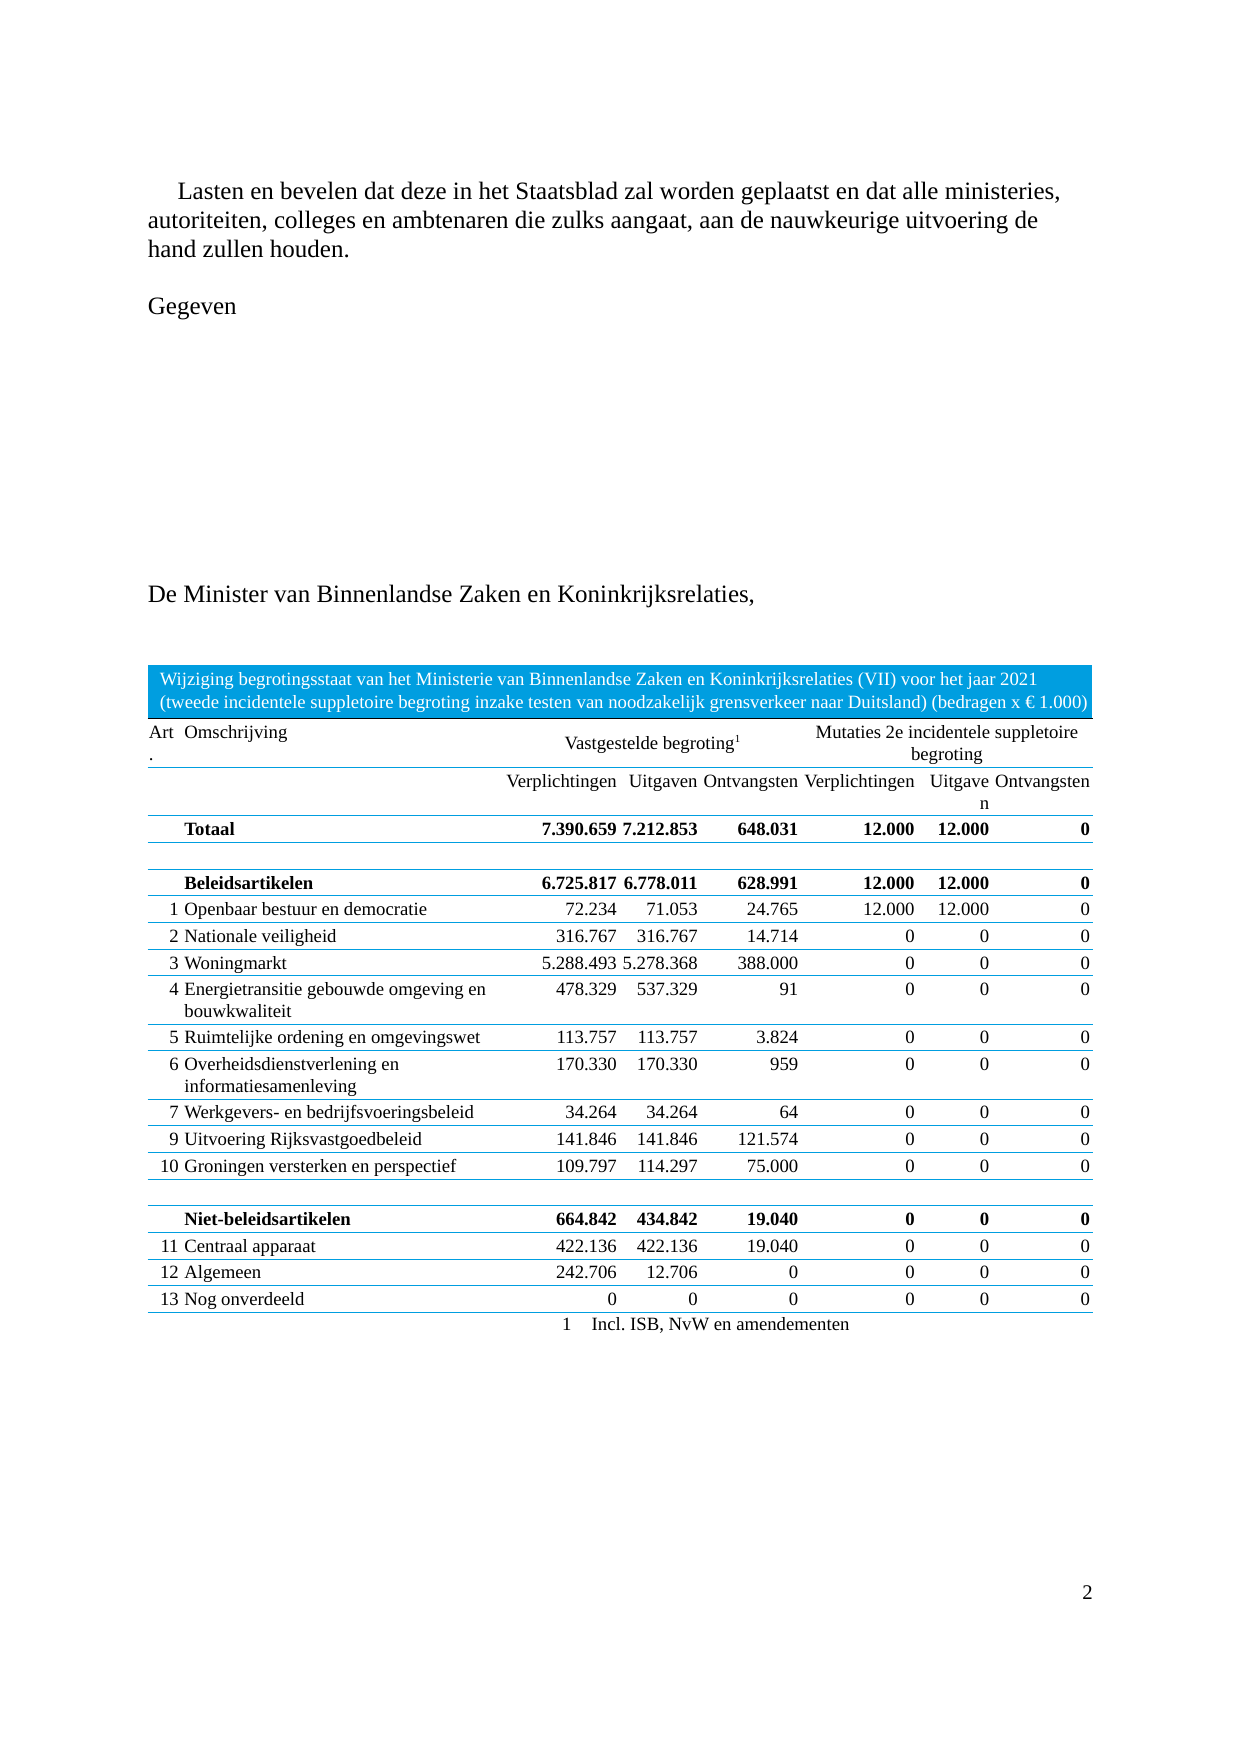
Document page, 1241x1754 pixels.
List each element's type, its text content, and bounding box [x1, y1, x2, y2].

table_cell 0 [917, 950, 992, 975]
table_cell Woningmarkt [181, 950, 503, 975]
table_cell Verplichtingen [503, 768, 619, 815]
table_cell 0 [992, 1051, 1092, 1098]
table_cell [503, 843, 619, 869]
table_cell [181, 843, 503, 869]
table_cell [148, 870, 181, 895]
table_cell 0 [992, 1126, 1092, 1152]
table_cell [148, 1180, 181, 1205]
table_cell 316.767 [620, 923, 700, 949]
table_cell Beleidsartikelen [181, 870, 503, 895]
table_cell [992, 1180, 1092, 1205]
table_cell 0 [917, 976, 992, 1024]
table_cell [181, 768, 503, 815]
table_cell Energietransitie gebouwde omgeving en bouwkwaliteit [181, 976, 503, 1024]
table_cell 648.031 [700, 816, 801, 842]
table_cell 0 [801, 976, 917, 1024]
table_cell Nog onverdeeld [181, 1286, 503, 1312]
table_cell 141.846 [620, 1126, 700, 1152]
table_cell Openbaar bestuur en democratie [181, 896, 503, 922]
table_cell 12.000 [801, 816, 917, 842]
table_cell 0 [801, 1260, 917, 1285]
table_cell Uitvoering Rijksvastgoedbeleid [181, 1126, 503, 1152]
table_cell 75.000 [700, 1153, 801, 1178]
table_cell 0 [917, 1286, 992, 1312]
table_cell 316.767 [503, 923, 619, 949]
table_cell 478.329 [503, 976, 619, 1024]
table_cell Centraal apparaat [181, 1233, 503, 1258]
table_cell 0 [992, 1100, 1092, 1125]
table_cell 91 [700, 976, 801, 1024]
table_cell [700, 843, 801, 869]
table_cell [148, 768, 181, 815]
table_cell 0 [992, 816, 1092, 842]
table_cell 0 [801, 1233, 917, 1258]
table_cell 5 [148, 1025, 181, 1050]
table_cell Verplichtingen [801, 768, 917, 815]
table_cell 72.234 [503, 896, 619, 922]
table_cell 12.000 [917, 896, 992, 922]
text Lasten en bevelen dat deze in het Staatsblad zal worden geplaatst en dat alle ministeries, autoriteiten, colleges en ambtenaren die zulks aangaat, aan de nauwkeurige uitvoering de hand zullen houden. [148, 176, 1093, 263]
table_cell [148, 843, 181, 869]
table_cell 0 [992, 870, 1092, 895]
table_cell 0 [801, 1051, 917, 1098]
table_cell 0 [700, 1260, 801, 1285]
table_cell 24.765 [700, 896, 801, 922]
table_cell [917, 1180, 992, 1205]
table_cell 0 [917, 1260, 992, 1285]
table_cell 0 [801, 1025, 917, 1050]
table_cell 19.040 [700, 1233, 801, 1258]
table_cell Algemeen [181, 1260, 503, 1285]
table_cell 0 [620, 1286, 700, 1312]
table_cell 0 [801, 1153, 917, 1178]
table_cell [917, 843, 992, 869]
table_cell 6 [148, 1051, 181, 1098]
table_cell 0 [801, 923, 917, 949]
table_cell 7.390.659 [503, 816, 619, 842]
table_cell 10 [148, 1153, 181, 1178]
table_cell 959 [700, 1051, 801, 1098]
table_cell 12 [148, 1260, 181, 1285]
table_cell 170.330 [503, 1051, 619, 1098]
table_cell 113.757 [620, 1025, 700, 1050]
table_cell 0 [801, 950, 917, 975]
table_cell 0 [917, 1126, 992, 1152]
table_cell 0 [917, 1206, 992, 1232]
table_cell 0 [992, 976, 1092, 1024]
table_cell 0 [917, 1100, 992, 1125]
table_cell [148, 816, 181, 842]
table_cell 12.706 [620, 1260, 700, 1285]
table_cell 5.288.493 [503, 950, 619, 975]
table_cell [801, 843, 917, 869]
table_cell 0 [992, 1233, 1092, 1258]
table_cell 12.000 [917, 870, 992, 895]
table_cell Totaal [181, 816, 503, 842]
table_cell 7 [148, 1100, 181, 1125]
table_cell 109.797 [503, 1153, 619, 1178]
table_cell 242.706 [503, 1260, 619, 1285]
text 1 Incl. ISB, NvW en amendementen [148, 1313, 1093, 1334]
table_cell 12.000 [917, 816, 992, 842]
table_cell 6.778.011 [620, 870, 700, 895]
table_cell 0 [992, 1153, 1092, 1178]
table_cell 422.136 [503, 1233, 619, 1258]
table_cell 3.824 [700, 1025, 801, 1050]
table_cell 0 [917, 1153, 992, 1178]
table_cell Omschrijving [181, 719, 503, 767]
table_cell Uitgaven [917, 768, 992, 815]
table_cell Uitgaven [620, 768, 700, 815]
table_cell Ontvangsten [700, 768, 801, 815]
table_cell 121.574 [700, 1126, 801, 1152]
table_cell 14.714 [700, 923, 801, 949]
table_cell 71.053 [620, 896, 700, 922]
table_cell Ruimtelijke ordening en omgevingswet [181, 1025, 503, 1050]
table_cell Mutaties 2e incidentele suppletoire begroting [801, 719, 1092, 767]
table_cell 7.212.853 [620, 816, 700, 842]
text De Minister van Binnenlandse Zaken en Koninkrijksrelaties, [148, 579, 1093, 608]
table_cell [181, 1180, 503, 1205]
table_cell 0 [917, 1051, 992, 1098]
table_cell 141.846 [503, 1126, 619, 1152]
table_cell 388.000 [700, 950, 801, 975]
table_cell [992, 843, 1092, 869]
table_cell 4 [148, 976, 181, 1024]
table_cell 0 [917, 923, 992, 949]
table_cell 0 [801, 1100, 917, 1125]
table_cell 34.264 [503, 1100, 619, 1125]
table_cell 0 [700, 1286, 801, 1312]
text Gegeven [148, 291, 1093, 320]
table_cell 19.040 [700, 1206, 801, 1232]
table_cell 0 [992, 1206, 1092, 1232]
table_cell 664.842 [503, 1206, 619, 1232]
table_cell 9 [148, 1126, 181, 1152]
table_cell Nationale veiligheid [181, 923, 503, 949]
table_cell 11 [148, 1233, 181, 1258]
table_cell 0 [992, 1260, 1092, 1285]
table_cell Werkgevers- en bedrijfsvoeringsbeleid [181, 1100, 503, 1125]
table_cell 0 [801, 1206, 917, 1232]
table_cell 2 [148, 923, 181, 949]
table_cell 0 [801, 1286, 917, 1312]
table_cell 537.329 [620, 976, 700, 1024]
table_cell 0 [992, 923, 1092, 949]
table_cell [148, 1206, 181, 1232]
table_cell 64 [700, 1100, 801, 1125]
table_cell 113.757 [503, 1025, 619, 1050]
table_cell [620, 843, 700, 869]
table_cell Niet-beleidsartikelen [181, 1206, 503, 1232]
table_cell 170.330 [620, 1051, 700, 1098]
table_cell 0 [917, 1025, 992, 1050]
table_cell 13 [148, 1286, 181, 1312]
table_cell 1 [148, 896, 181, 922]
table_cell 12.000 [801, 896, 917, 922]
table_cell 0 [992, 1286, 1092, 1312]
table_cell [503, 1180, 619, 1205]
table_header Wijziging begrotingsstaat van het Ministerie van Binnenlandse Zaken en Koninkrijksrelaties (VII) voor het jaar 2021 (tweede incidentele suppletoire begroting inzake testen van noodzakelijk grensverkeer naar Duitsland) (bedragen x € 1.000) [148, 665, 1092, 718]
table_cell 0 [801, 1126, 917, 1152]
table_cell [700, 1180, 801, 1205]
table_cell Ontvangsten [992, 768, 1092, 815]
table_cell 5.278.368 [620, 950, 700, 975]
table_cell [620, 1180, 700, 1205]
table_cell 0 [503, 1286, 619, 1312]
table_cell 0 [992, 896, 1092, 922]
table_cell Vastgestelde begroting1 [503, 719, 801, 767]
table_cell 12.000 [801, 870, 917, 895]
table_cell 0 [992, 950, 1092, 975]
table_cell 422.136 [620, 1233, 700, 1258]
table_cell 3 [148, 950, 181, 975]
table_cell 628.991 [700, 870, 801, 895]
table_cell Overheidsdienstverlening en informatiesamenleving [181, 1051, 503, 1098]
table_cell Art. [148, 719, 181, 767]
table_cell 434.842 [620, 1206, 700, 1232]
table_cell 34.264 [620, 1100, 700, 1125]
table_cell 0 [917, 1233, 992, 1258]
table_cell 6.725.817 [503, 870, 619, 895]
table_cell Groningen versterken en perspectief [181, 1153, 503, 1178]
table_cell 114.297 [620, 1153, 700, 1178]
table_cell [801, 1180, 917, 1205]
table_cell 0 [992, 1025, 1092, 1050]
